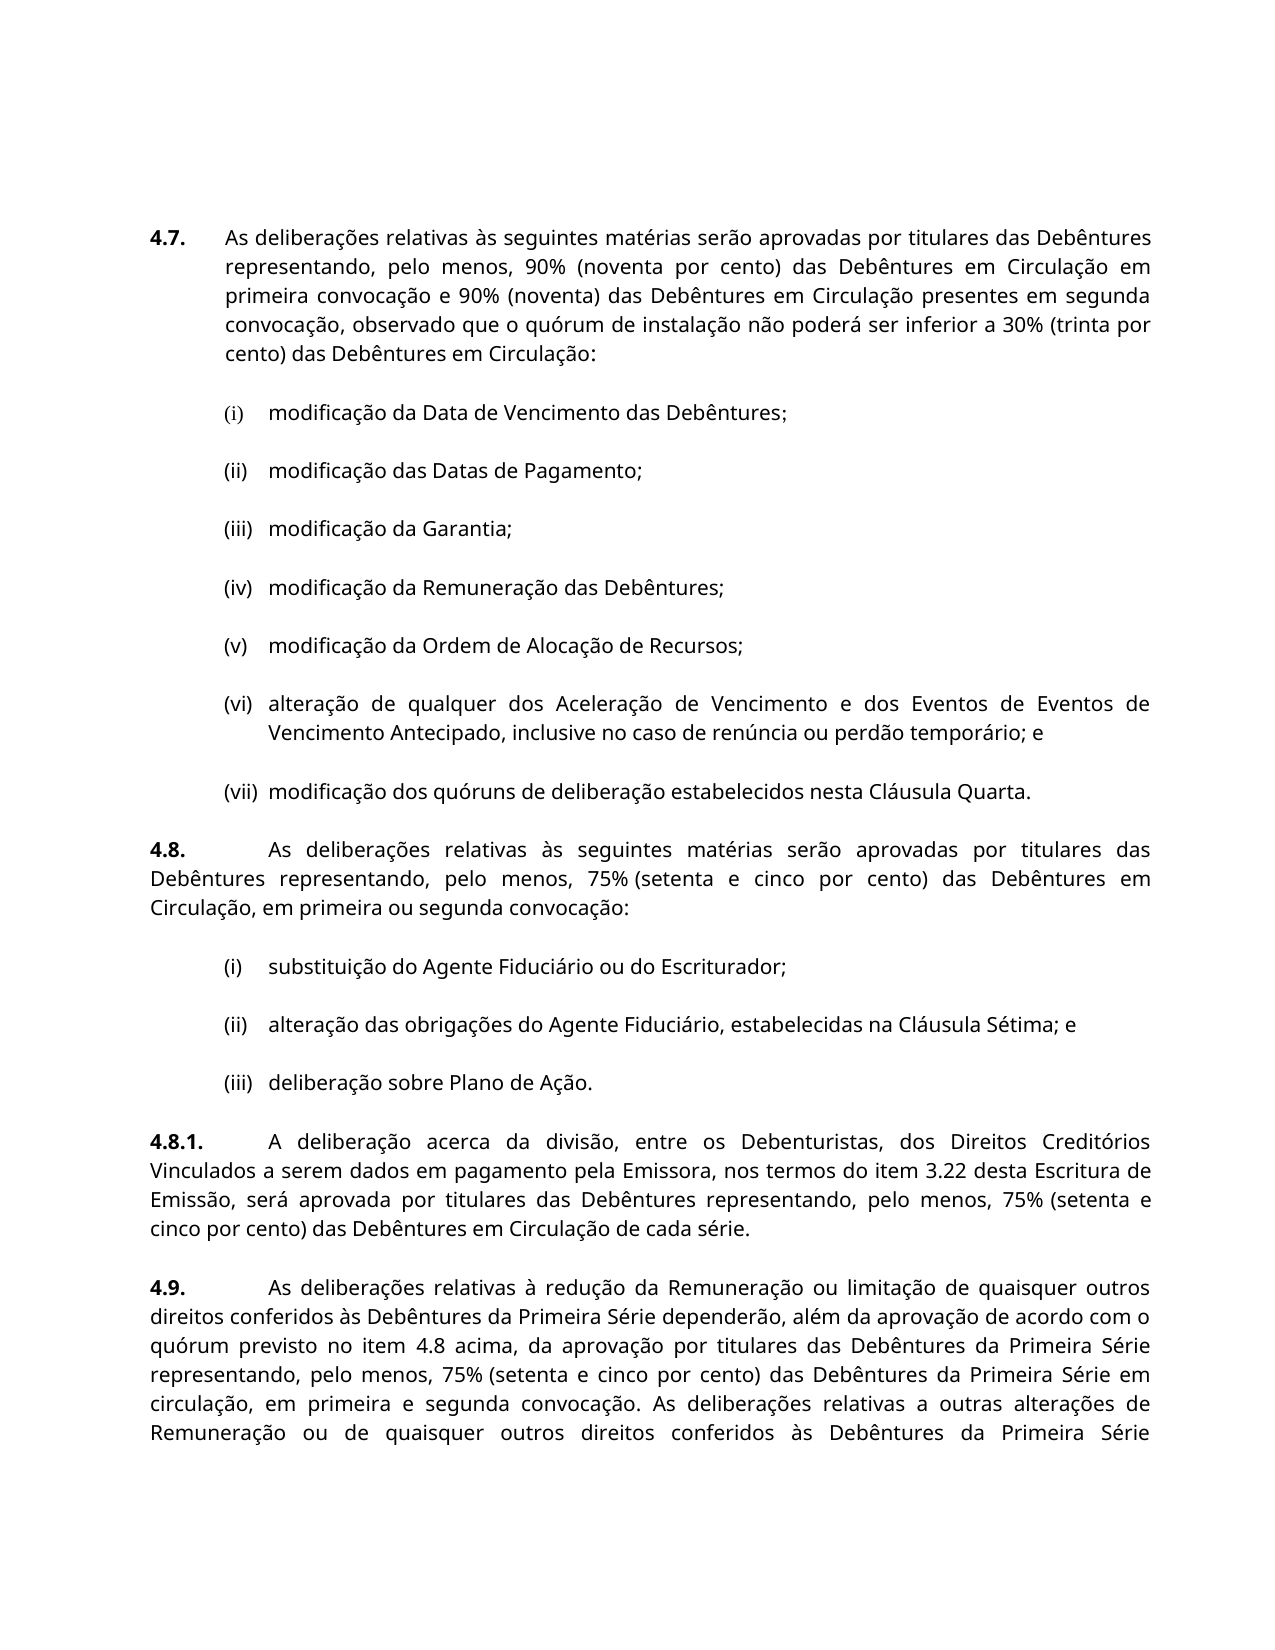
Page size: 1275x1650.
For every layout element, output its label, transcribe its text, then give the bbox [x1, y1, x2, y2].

list modificação dos quóruns de deliberação estabelecidos nesta Cláusula Quarta. [224, 776, 1152, 805]
list modificação da Data de Vencimento das Debêntures; [224, 397, 1152, 426]
list alteração de qualquer dos Aceleração de Vencimento e dos Eventos de Eventos de Vencimento Antecipado, inclusive no caso de renúncia ou perdão temporário; e [224, 688, 1152, 747]
list deliberação sobre Plano de Ação. [224, 1067, 1152, 1097]
list alteração das obrigações do Agente Fiduciário, estabelecidas na Cláusula Sétima; e [224, 1009, 1152, 1038]
list modificação da Remuneração das Debêntures; [224, 572, 1152, 601]
list As deliberações relativas às seguintes matérias serão aprovadas por titulares das Debêntures representando, pelo menos, 90% (noventa por cento) das Debêntures em Circulação em primeira convocação e 90% (noventa) das Debêntures em Circulação presentes em segunda convocação, observado que o quórum de instalação não poderá ser inferior a 30% (trinta por cento) das Debêntures em Circulação: [150, 222, 1152, 367]
list modificação das Datas de Pagamento; [224, 455, 1152, 484]
list A deliberação acerca da divisão, entre os Debenturistas, dos Direitos Creditórios Vinculados a serem dados em pagamento pela Emissora, nos termos do item 3.22 desta Escritura de Emissão, será aprovada por titulares das Debêntures representando, pelo menos, 75% (setenta e cinco por cento) das Debêntures em Circulação de cada série. [150, 1126, 1152, 1242]
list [150, 1272, 1152, 1447]
list substituição do Agente Fiduciário ou do Escriturador; [224, 951, 1152, 980]
list modificação da Ordem de Alocação de Recursos; [224, 630, 1152, 659]
list As deliberações relativas às seguintes matérias serão aprovadas por titulares das Debêntures representando, pelo menos, 75% (setenta e cinco por cento) das Debêntures em Circulação, em primeira ou segunda convocação: [150, 834, 1152, 922]
list modificação da Garantia; [224, 513, 1152, 542]
